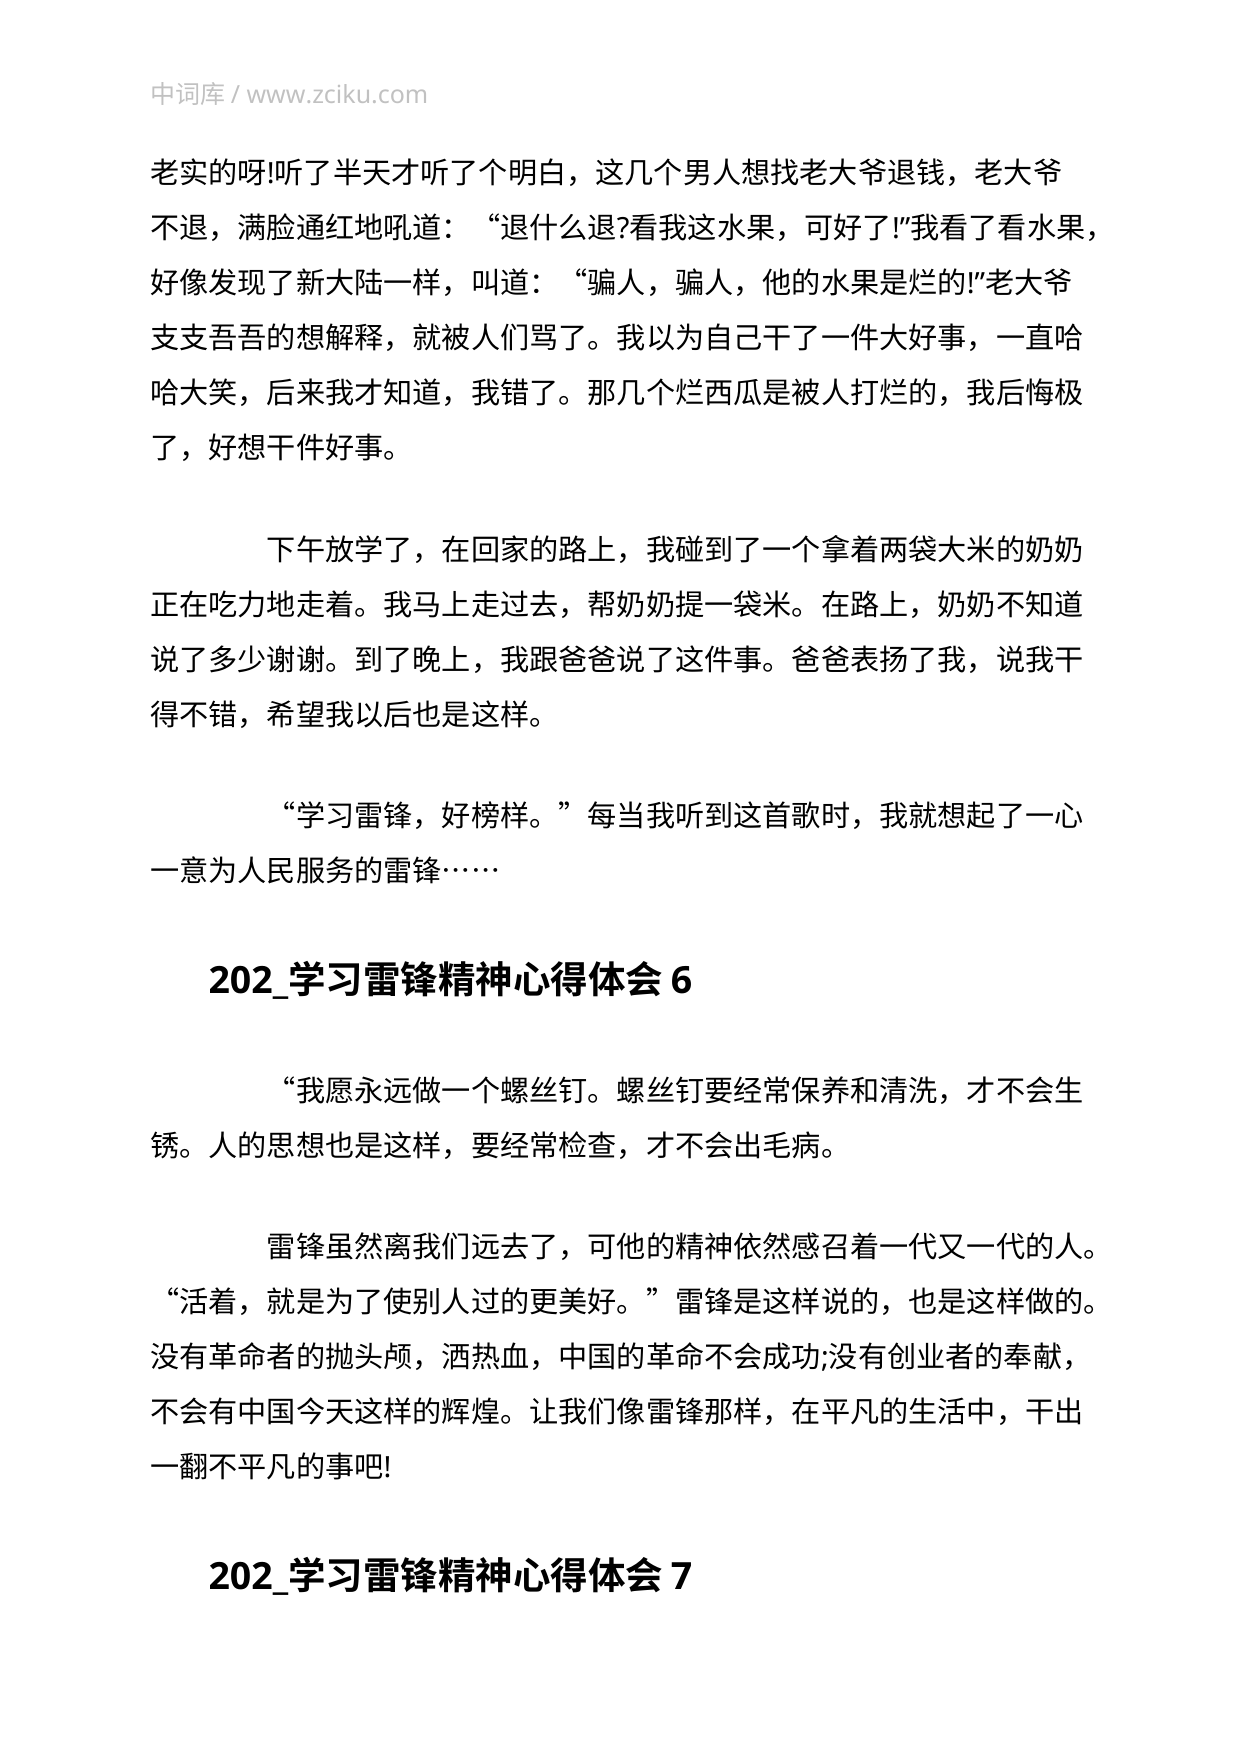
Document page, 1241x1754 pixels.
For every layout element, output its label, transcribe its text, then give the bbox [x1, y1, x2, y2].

text 下午放学了，在回家的路上，我碰到了一个拿着两袋大米的奶奶正在吃力地走着。我马上走过去，帮奶奶提一袋米。在路上，奶奶不知道说了多少谢谢。到了晚上，我跟爸爸说了这件事。爸爸表扬了我，说我干得不错，希望我以后也是这样。 [150, 527, 1090, 733]
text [150, 150, 1090, 467]
text 202_学习雷锋精神心得体会7 [150, 1546, 1090, 1600]
text 雷锋虽然离我们远去了，可他的精神依然感召着一代又一代的人。“活着，就是为了使别人过的更美好。”雷锋是这样说的，也是这样做的。没有革命者的抛头颅，洒热血，中国的革命不会成功;没有创业者的奉献，不会有中国今天这样的辉煌。让我们像雷锋那样，在平凡的生活中，干出一翻不平凡的事吧! [150, 1224, 1090, 1486]
text 202_学习雷锋精神心得体会6 [150, 950, 1090, 1004]
text “学习雷锋，好榜样。”每当我听到这首歌时，我就想起了一心一意为人民服务的雷锋…… [150, 793, 1090, 890]
text “我愿永远做一个螺丝钉。螺丝钉要经常保养和清洗，才不会生锈。人的思想也是这样，要经常检查，才不会出毛病。 [150, 1067, 1090, 1164]
